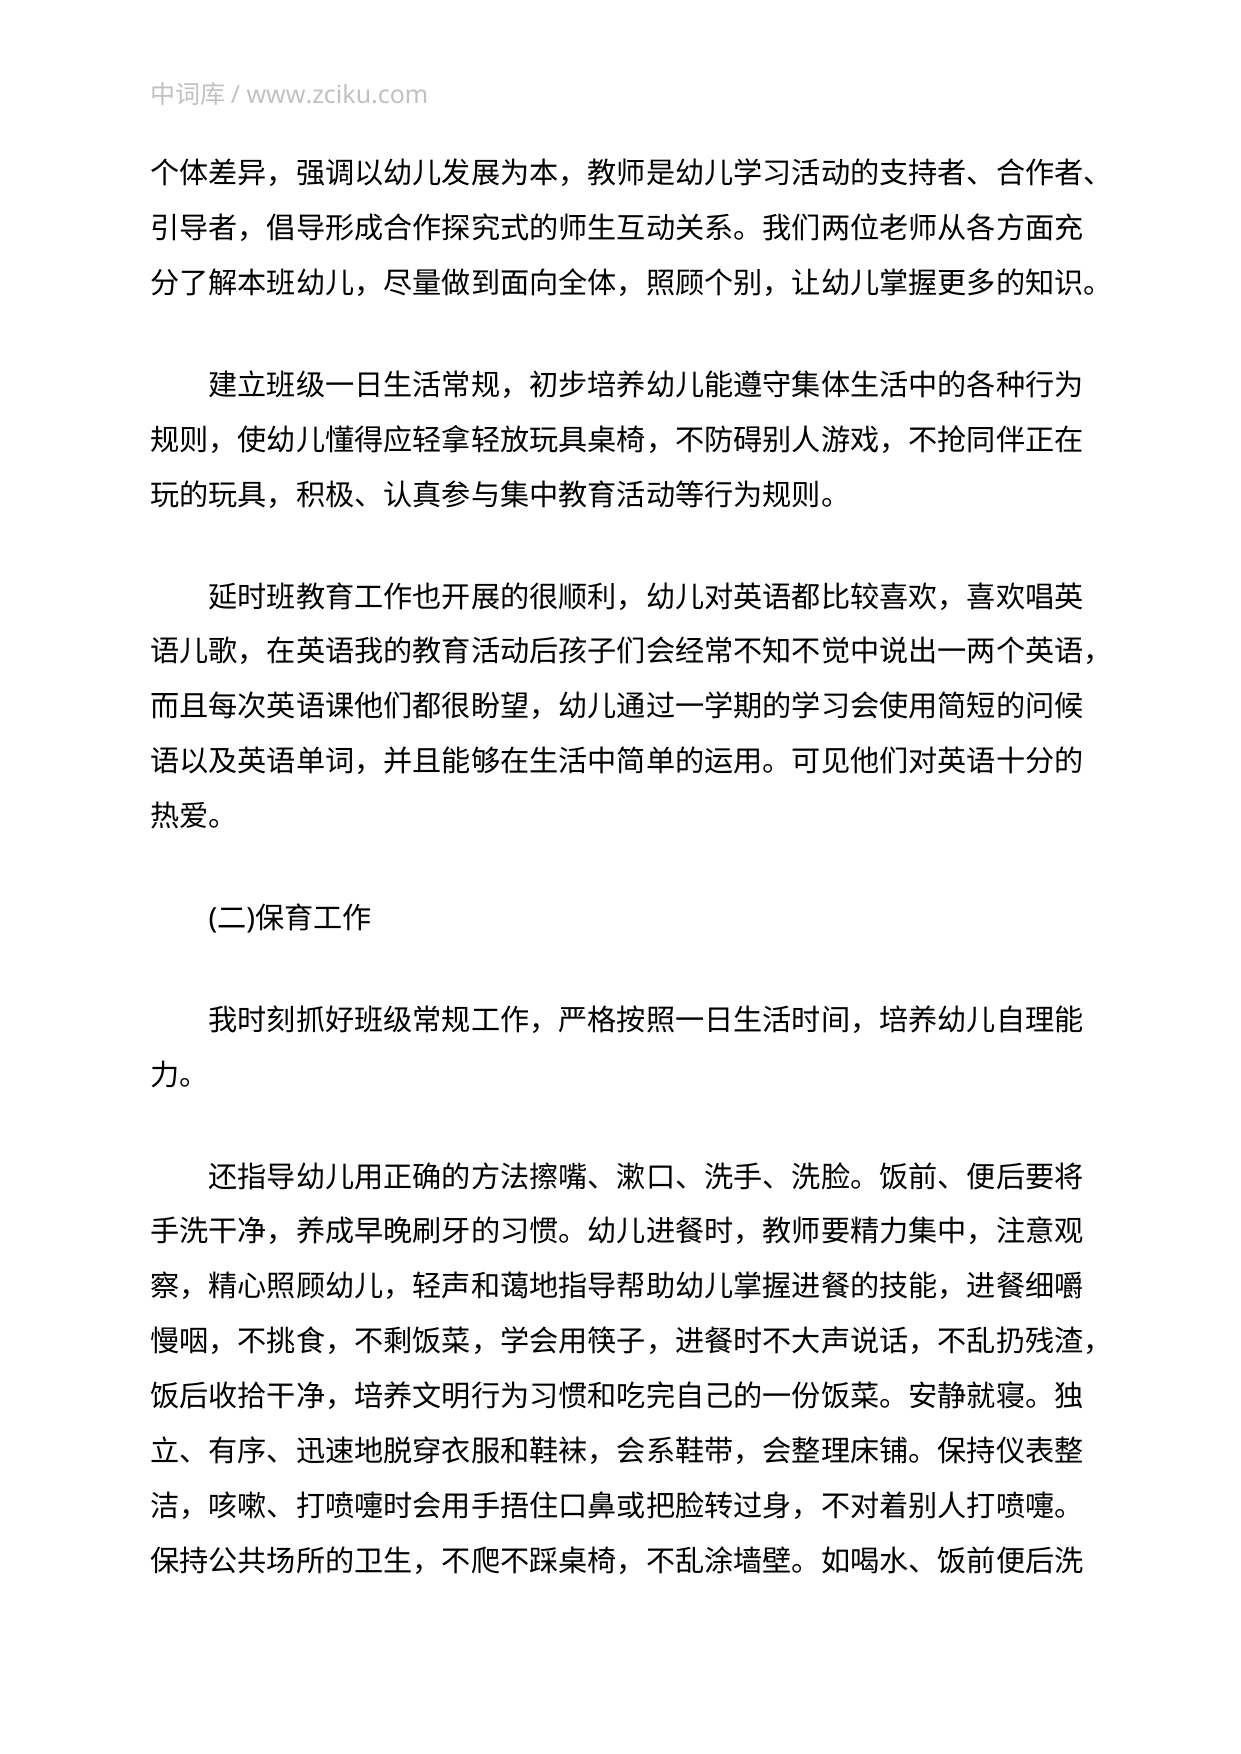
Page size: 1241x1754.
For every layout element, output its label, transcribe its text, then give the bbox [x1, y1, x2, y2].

text (二)保育工作 [150, 894, 1090, 937]
text 延时班教育工作也开展的很顺利，幼儿对英语都比较喜欢，喜欢唱英语儿歌，在英语我的教育活动后孩子们会经常不知不觉中说出一两个英语，而且每次英语课他们都很盼望，幼儿通过一学期的学习会使用简短的问候语以及英语单词，并且能够在生活中简单的运用。可见他们对英语十分的热爱。 [150, 573, 1090, 835]
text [150, 150, 1090, 302]
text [150, 1153, 1090, 1580]
text 建立班级一日生活常规，初步培养幼儿能遵守集体生活中的各种行为规则，使幼儿懂得应轻拿轻放玩具桌椅，不防碍别人游戏，不抢同伴正在玩的玩具，积极、认真参与集中教育活动等行为规则。 [150, 362, 1090, 514]
text 我时刻抓好班级常规工作，严格按照一日生活时间，培养幼儿自理能力。 [150, 996, 1090, 1094]
